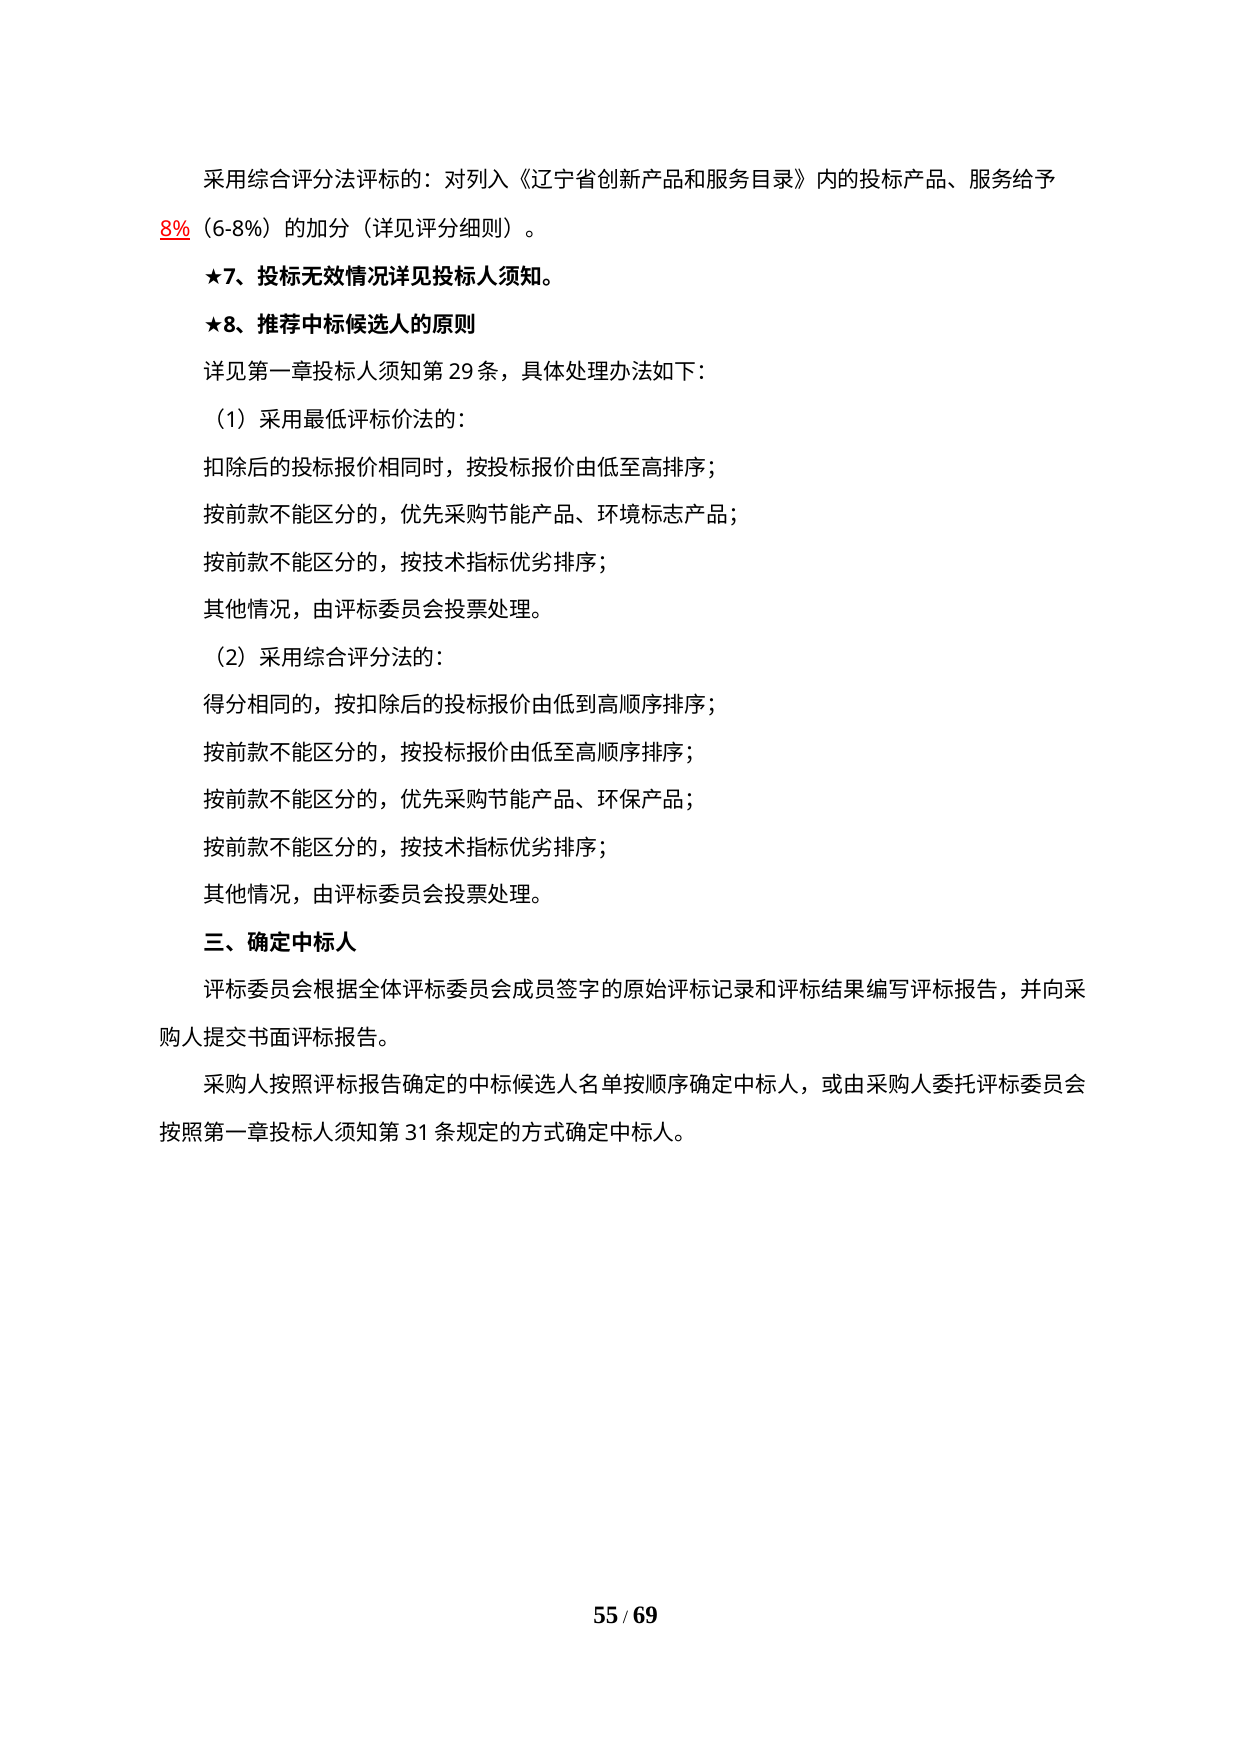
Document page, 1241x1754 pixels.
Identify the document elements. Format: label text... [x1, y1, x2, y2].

text 按前款不能区分的，按技术指标优劣排序； [159, 829, 1087, 861]
text 详见第一章投标人须知第29条，具体处理办法如下： [159, 354, 1087, 386]
text 其他情况，由评标委员会投票处理。 [159, 877, 1087, 909]
text ★7、投标无效情况详见投标人须知。 [159, 259, 1087, 291]
text ★8、推荐中标候选人的原则 [159, 307, 1087, 338]
list 采用综合评分法的： [159, 639, 1087, 671]
text 三、确定中标人 [159, 924, 1087, 956]
text 按前款不能区分的，按技术指标优劣排序； [159, 544, 1087, 576]
text 得分相同的，按扣除后的投标报价由低到高顺序排序； [159, 687, 1087, 719]
text 采用综合评分法评标的：对列入《辽宁省创新产品和服务目录》内的投标产品、服务给予8%（6-8%）的加分（详见评分细则）。 [159, 162, 1087, 243]
text 采购人按照评标报告确定的中标候选人名单按顺序确定中标人，或由采购人委托评标委员会按照第一章投标人须知第31条规定的方式确定中标人。 [159, 1067, 1087, 1146]
text 按前款不能区分的，优先采购节能产品、环保产品； [159, 782, 1087, 814]
text 按前款不能区分的，优先采购节能产品、环境标志产品； [159, 497, 1087, 529]
text 按前款不能区分的，按投标报价由低至高顺序排序； [159, 734, 1087, 766]
text 扣除后的投标报价相同时，按投标报价由低至高排序； [159, 449, 1087, 481]
text 其他情况，由评标委员会投票处理。 [159, 592, 1087, 624]
text 评标委员会根据全体评标委员会成员签字的原始评标记录和评标结果编写评标报告，并向采购人提交书面评标报告。 [159, 972, 1087, 1051]
list 采用最低评标价法的： [159, 402, 1087, 434]
